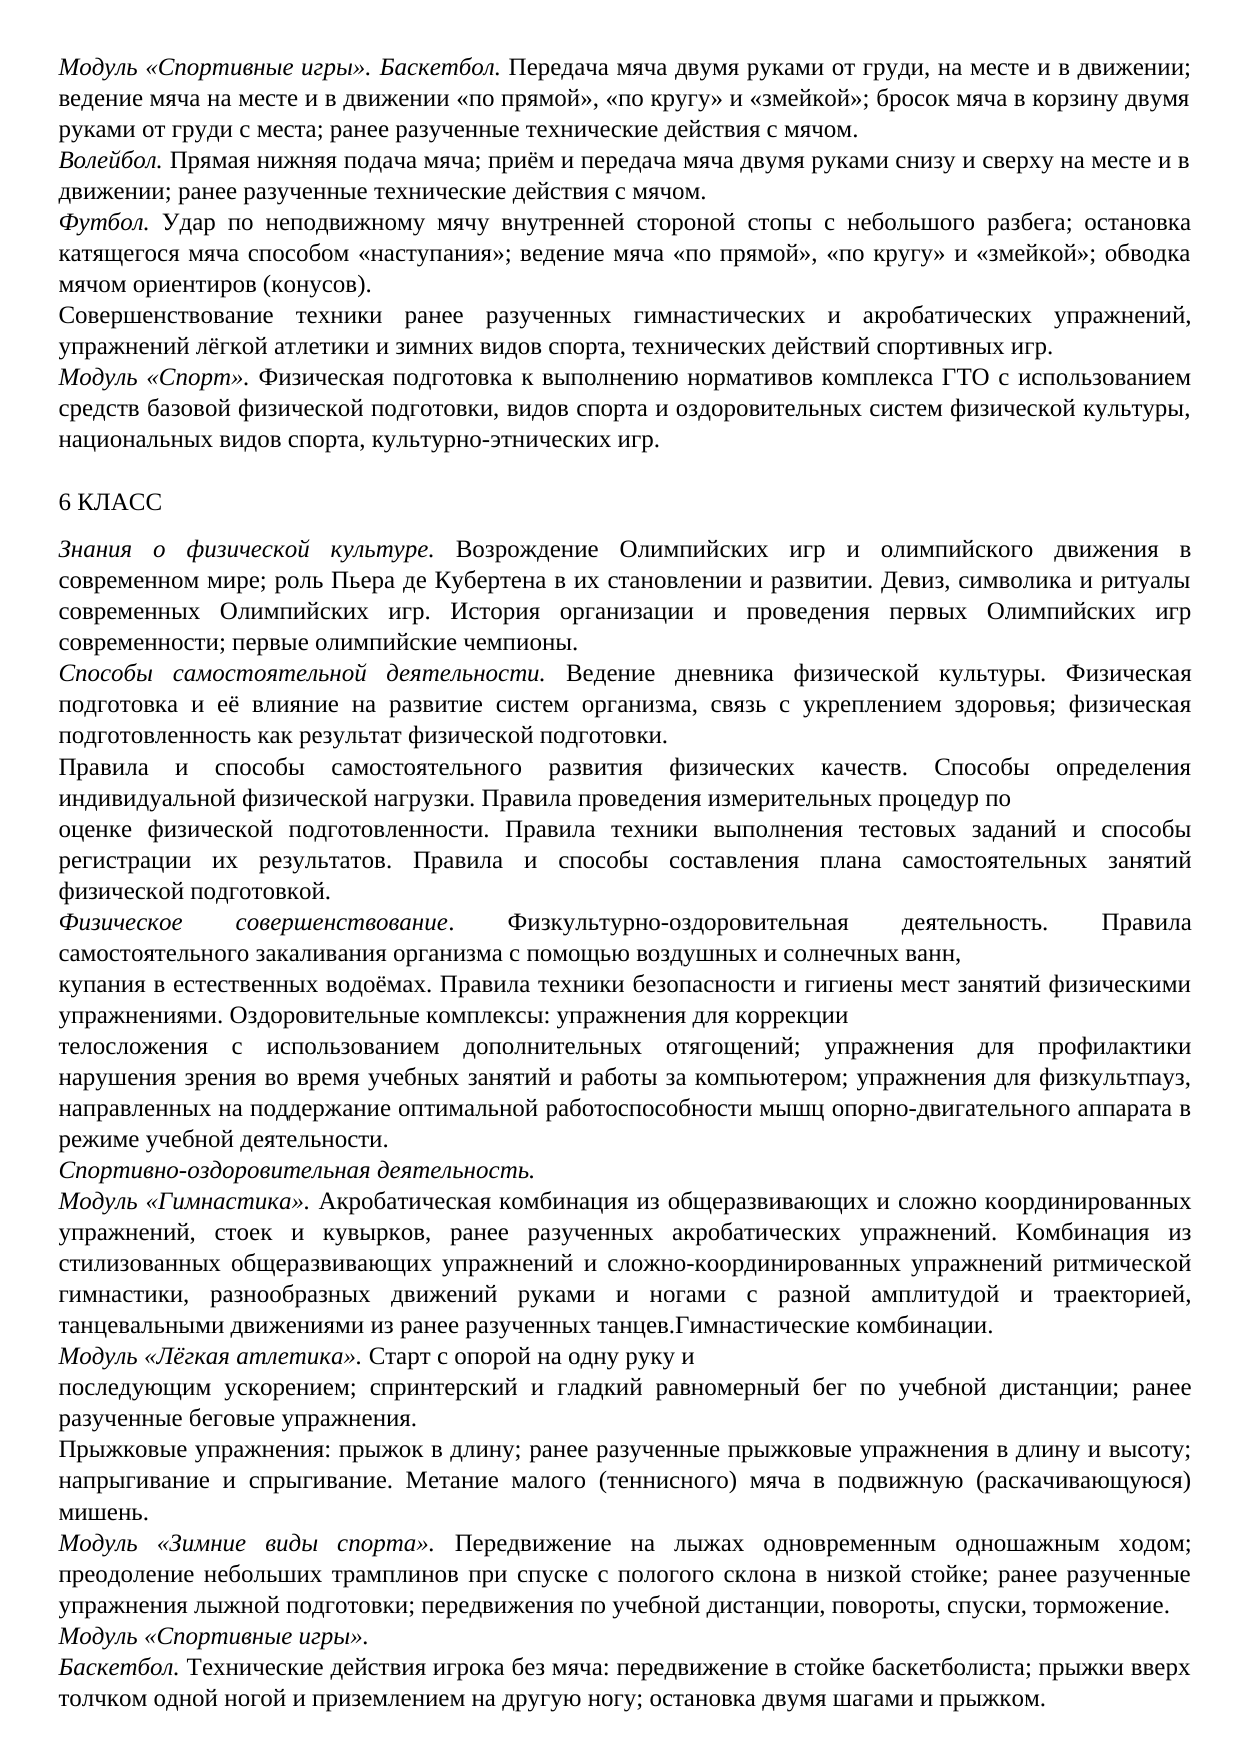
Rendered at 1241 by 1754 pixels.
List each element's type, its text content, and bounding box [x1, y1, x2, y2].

text 6 КЛАСС [58, 487, 1192, 515]
text Модуль «Спортивные игры». Баскетбол. Передача мяча двумя руками от груди, на месте и в движении; ведение мяча на месте и в движении «по прямой», «по кругу» и «змейкой»; бросок мяча в корзину двумя руками от груди с места; ранее разученные технические действия с мячом. [58, 52, 1192, 143]
text Спортивно-оздоровительная деятельность. [58, 1155, 1192, 1184]
text Прыжковые упражнения: прыжок в длину; ранее разученные прыжковые упражнения в длину и высоту; напрыгивание и спрыгивание. Метание малого (теннисного) мяча в подвижную (раскачивающуюся) мишень. [58, 1434, 1192, 1525]
text Модуль «Спорт». Физическая подготовка к выполнению нормативов комплекса ГТО с использованием средств базовой физической подготовки, видов спорта и оздоровительных систем физической культуры, национальных видов спорта, культурно-этнических игр. [58, 362, 1192, 453]
text Модуль «Гимнастика». Акробатическая комбинация из общеразвивающих и сложно координированных упражнений, стоек и кувырков, ранее разученных акробатических упражнений. Комбинация из стилизованных общеразвивающих упражнений и сложно-координированных упражнений ритмической гимнастики, разнообразных движений руками и ногами с разной амплитудой и траекторией, танцевальными движениями из ранее разученных танцев.Гимнастические комбинации. [58, 1186, 1192, 1339]
text Знания о физической культуре. Возрождение Олимпийских игр и олимпийского движения в современном мире; роль Пьера де Кубертена в их становлении и развитии. Девиз, символика и ритуалы современных Олимпийских игр. История организации и проведения первых Олимпийских игр современности; первые олимпийские чемпионы. [58, 534, 1192, 656]
text Волейбол. Прямая нижняя подача мяча; приём и передача мяча двумя руками снизу и сверху на месте и в движении; ранее разученные технические действия с мячом. [58, 145, 1192, 205]
text Правила и способы самостоятельного развития физических качеств. Способы определения индивидуальной физической нагрузки. Правила проведения измерительных процедур по [58, 752, 1192, 811]
text оценке физической подготовленности. Правила техники выполнения тестовых заданий и способы регистрации их результатов. Правила и способы составления плана самостоятельных занятий физической подготовкой. [58, 814, 1192, 904]
text Физическое совершенствование. Физкультурно-оздоровительная деятельность. Правила самостоятельного закаливания организма с помощью воздушных и солнечных ванн, [58, 907, 1192, 967]
text последующим ускорением; спринтерский и гладкий равномерный бег по учебной дистанции; ранее разученные беговые упражнения. [58, 1372, 1192, 1432]
text Модуль «Спортивные игры». [58, 1621, 1192, 1649]
text Модуль «Зимние виды спорта». Передвижение на лыжах одновременным одношажным ходом; преодоление небольших трамплинов при спуске с пологого склона в низкой стойке; ранее разученные упражнения лыжной подготовки; передвижения по учебной дистанции, повороты, спуски, торможение. [58, 1528, 1192, 1618]
text Баскетбол. Технические действия игрока без мяча: передвижение в стойке баскетболиста; прыжки вверх толчком одной ногой и приземлением на другую ногу; остановка двумя шагами и прыжком. [58, 1652, 1192, 1712]
text Способы самостоятельной деятельности. Ведение дневника физической культуры. Физическая подготовка и её влияние на развитие систем организма, связь с укреплением здоровья; физическая подготовленность как результат физической подготовки. [58, 658, 1192, 749]
text телосложения с использованием дополнительных отягощений; упражнения для профилактики нарушения зрения во время учебных занятий и работы за компьютером; упражнения для физкультпауз, направленных на поддержание оптимальной работоспособности мышц опорно-двигательного аппарата в режиме учебной деятельности. [58, 1031, 1192, 1153]
text Совершенствование техники ранее разученных гимнастических и акробатических упражнений, упражнений лёгкой атлетики и зимних видов спорта, технических действий спортивных игр. [58, 300, 1192, 360]
text Футбол. Удар по неподвижному мячу внутренней стороной стопы с небольшого разбега; остановка катящегося мяча способом «наступания»; ведение мяча «по прямой», «по кругу» и «змейкой»; обводка мячом ориентиров (конусов). [58, 207, 1192, 298]
text Модуль «Лёгкая атлетика». Старт с опорой на одну руку и [58, 1341, 1192, 1370]
text купания в естественных водоёмах. Правила техники безопасности и гигиены мест занятий физическими упражнениями. Оздоровительные комплексы: упражнения для коррекции [58, 969, 1192, 1029]
